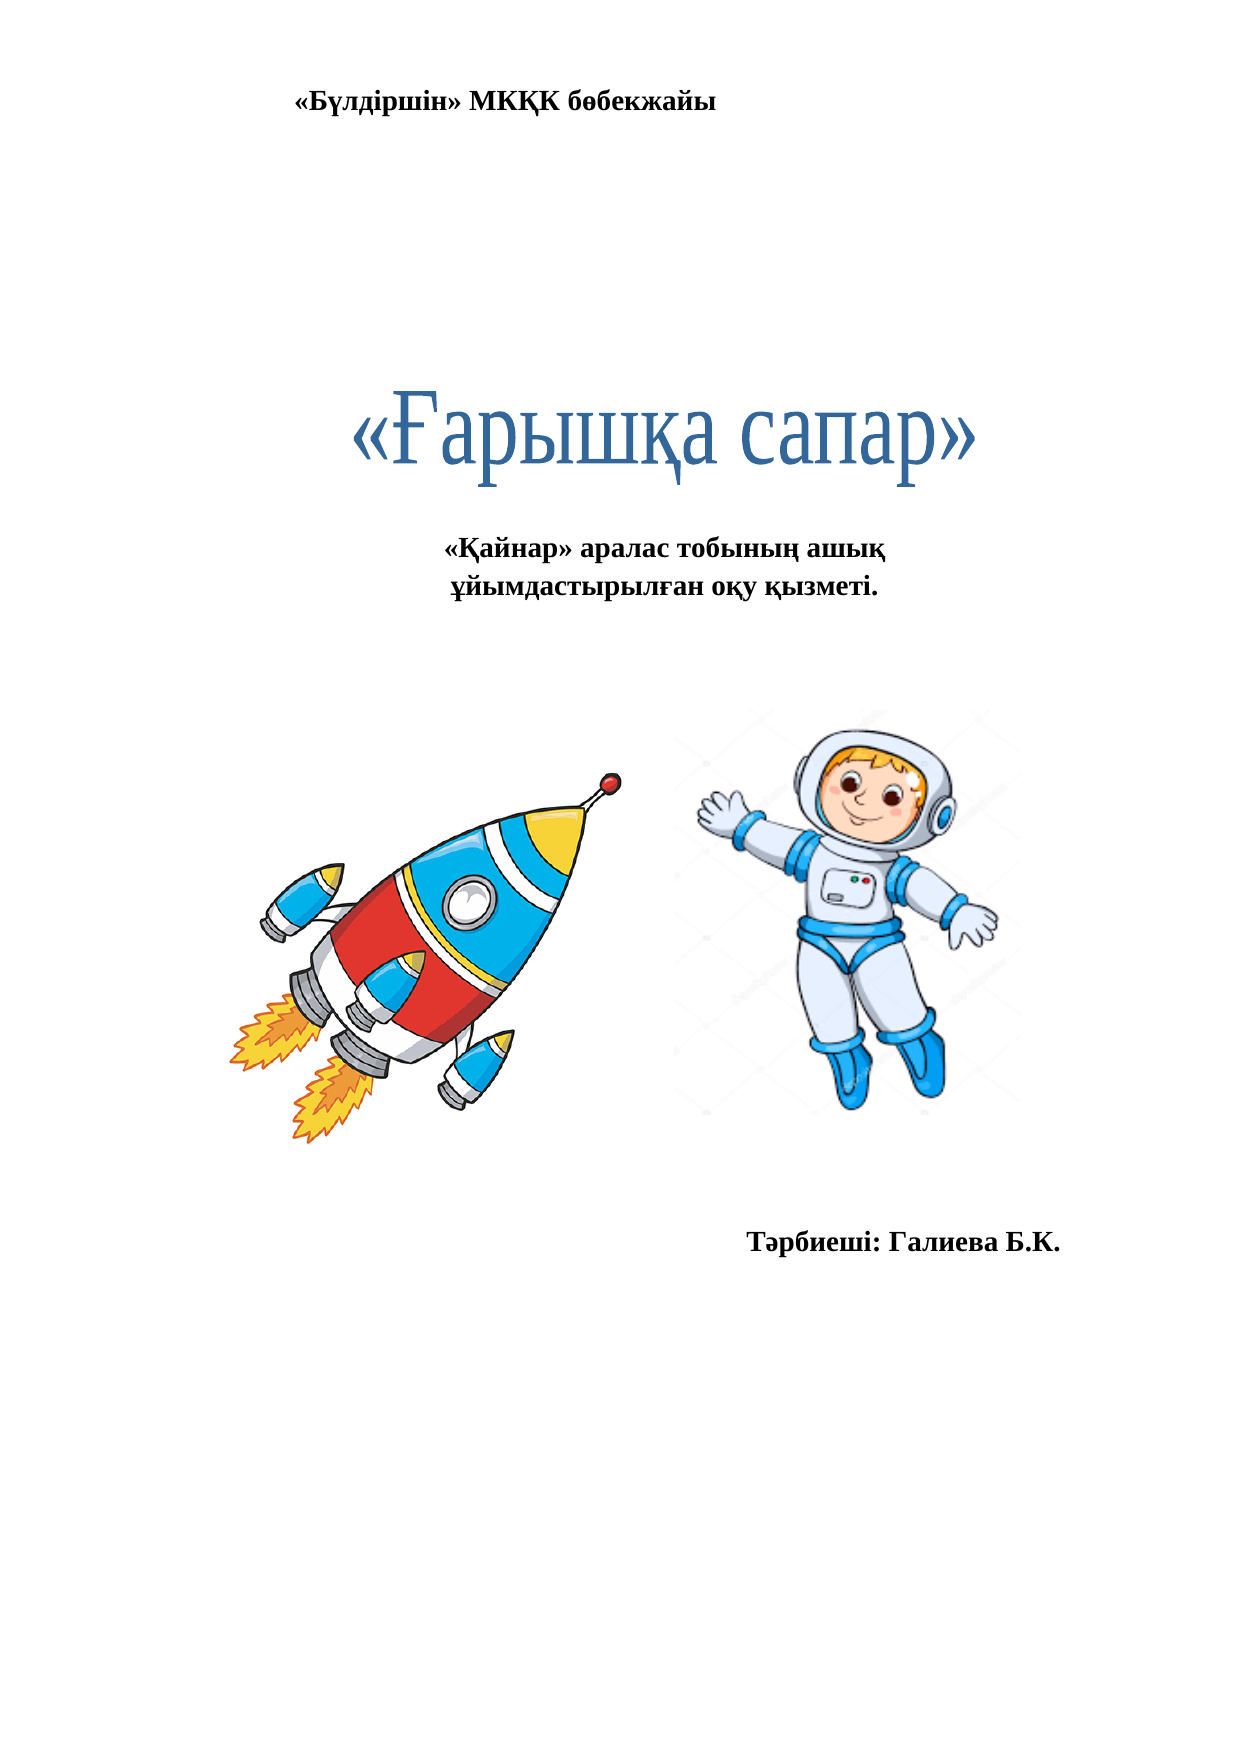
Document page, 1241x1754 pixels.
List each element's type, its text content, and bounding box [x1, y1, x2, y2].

text «Қайнар» аралас тобының ашық [177, 530, 1152, 563]
text «Бүлдіршін» МКҚК бөбекжайы [177, 83, 1152, 116]
text Тәрбиеші: Галиева Б.К. [177, 1224, 1152, 1257]
picture [224, 746, 625, 1170]
text ұйымдастырылған оқу қызметі. [177, 568, 1152, 602]
picture [673, 709, 1021, 1115]
